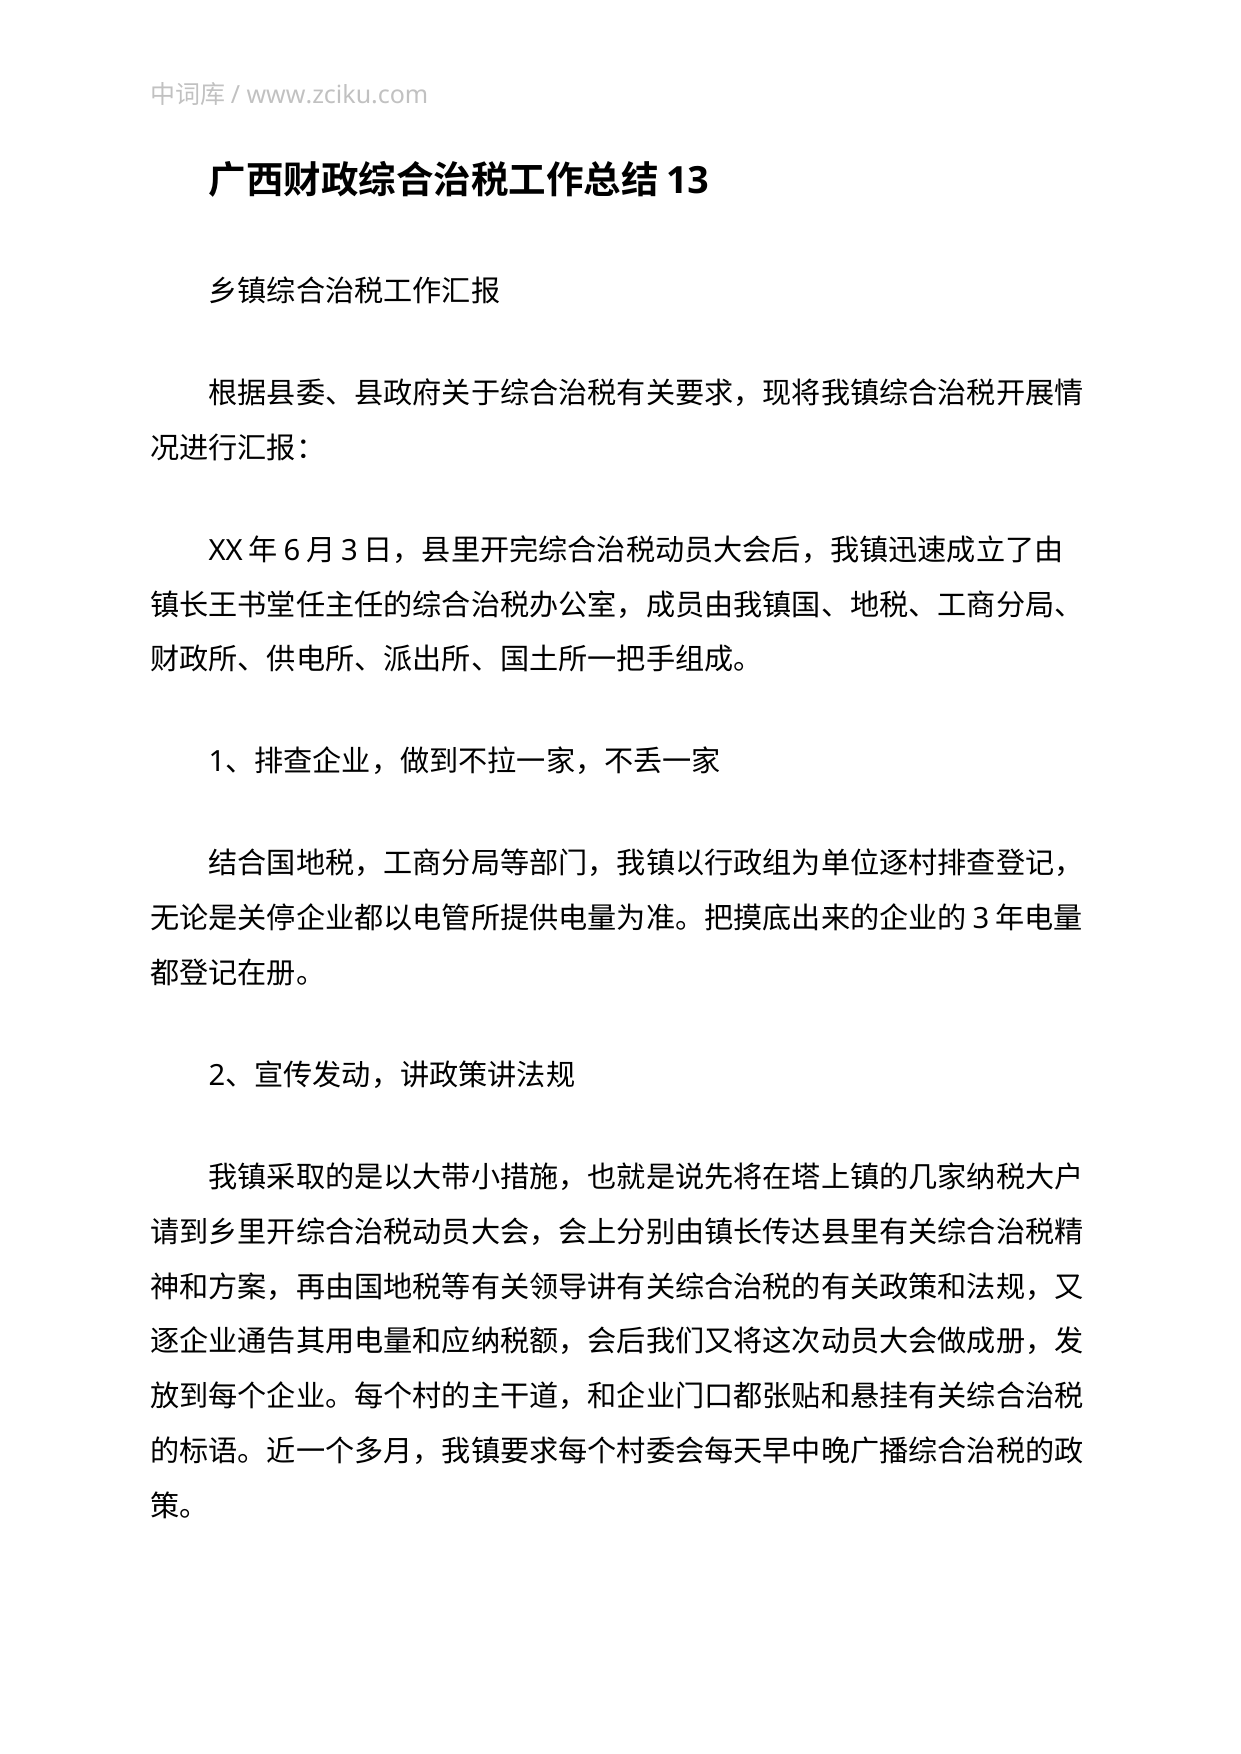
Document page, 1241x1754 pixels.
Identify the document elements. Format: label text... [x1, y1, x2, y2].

text 结合国地税，工商分局等部门，我镇以行政组为单位逐村排查登记，无论是关停企业都以电管所提供电量为准。把摸底出来的企业的3年电量都登记在册。 [150, 840, 1090, 992]
text 乡镇综合治税工作汇报 [150, 268, 1090, 310]
text 1、排查企业，做到不拉一家，不丢一家 [150, 738, 1090, 780]
text XX年6月3日，县里开完综合治税动员大会后，我镇迅速成立了由镇长王书堂任主任的综合治税办公室，成员由我镇国、地税、工商分局、财政所、供电所、派出所、国土所一把手组成。 [150, 526, 1090, 678]
text 广西财政综合治税工作总结13 [150, 150, 1090, 204]
text 根据县委、县政府关于综合治税有关要求，现将我镇综合治税开展情况进行汇报： [150, 369, 1090, 467]
text 2、宣传发动，讲政策讲法规 [150, 1051, 1090, 1094]
text 我镇采取的是以大带小措施，也就是说先将在塔上镇的几家纳税大户请到乡里开综合治税动员大会，会上分别由镇长传达县里有关综合治税精神和方案，再由国地税等有关领导讲有关综合治税的有关政策和法规，又逐企业通告其用电量和应纳税额，会后我们又将这次动员大会做成册，发放到每个企业。每个村的主干道，和企业门口都张贴和悬挂有关综合治税的标语。近一个多月，我镇要求每个村委会每天早中晚广播综合治税的政策。 [150, 1153, 1090, 1525]
